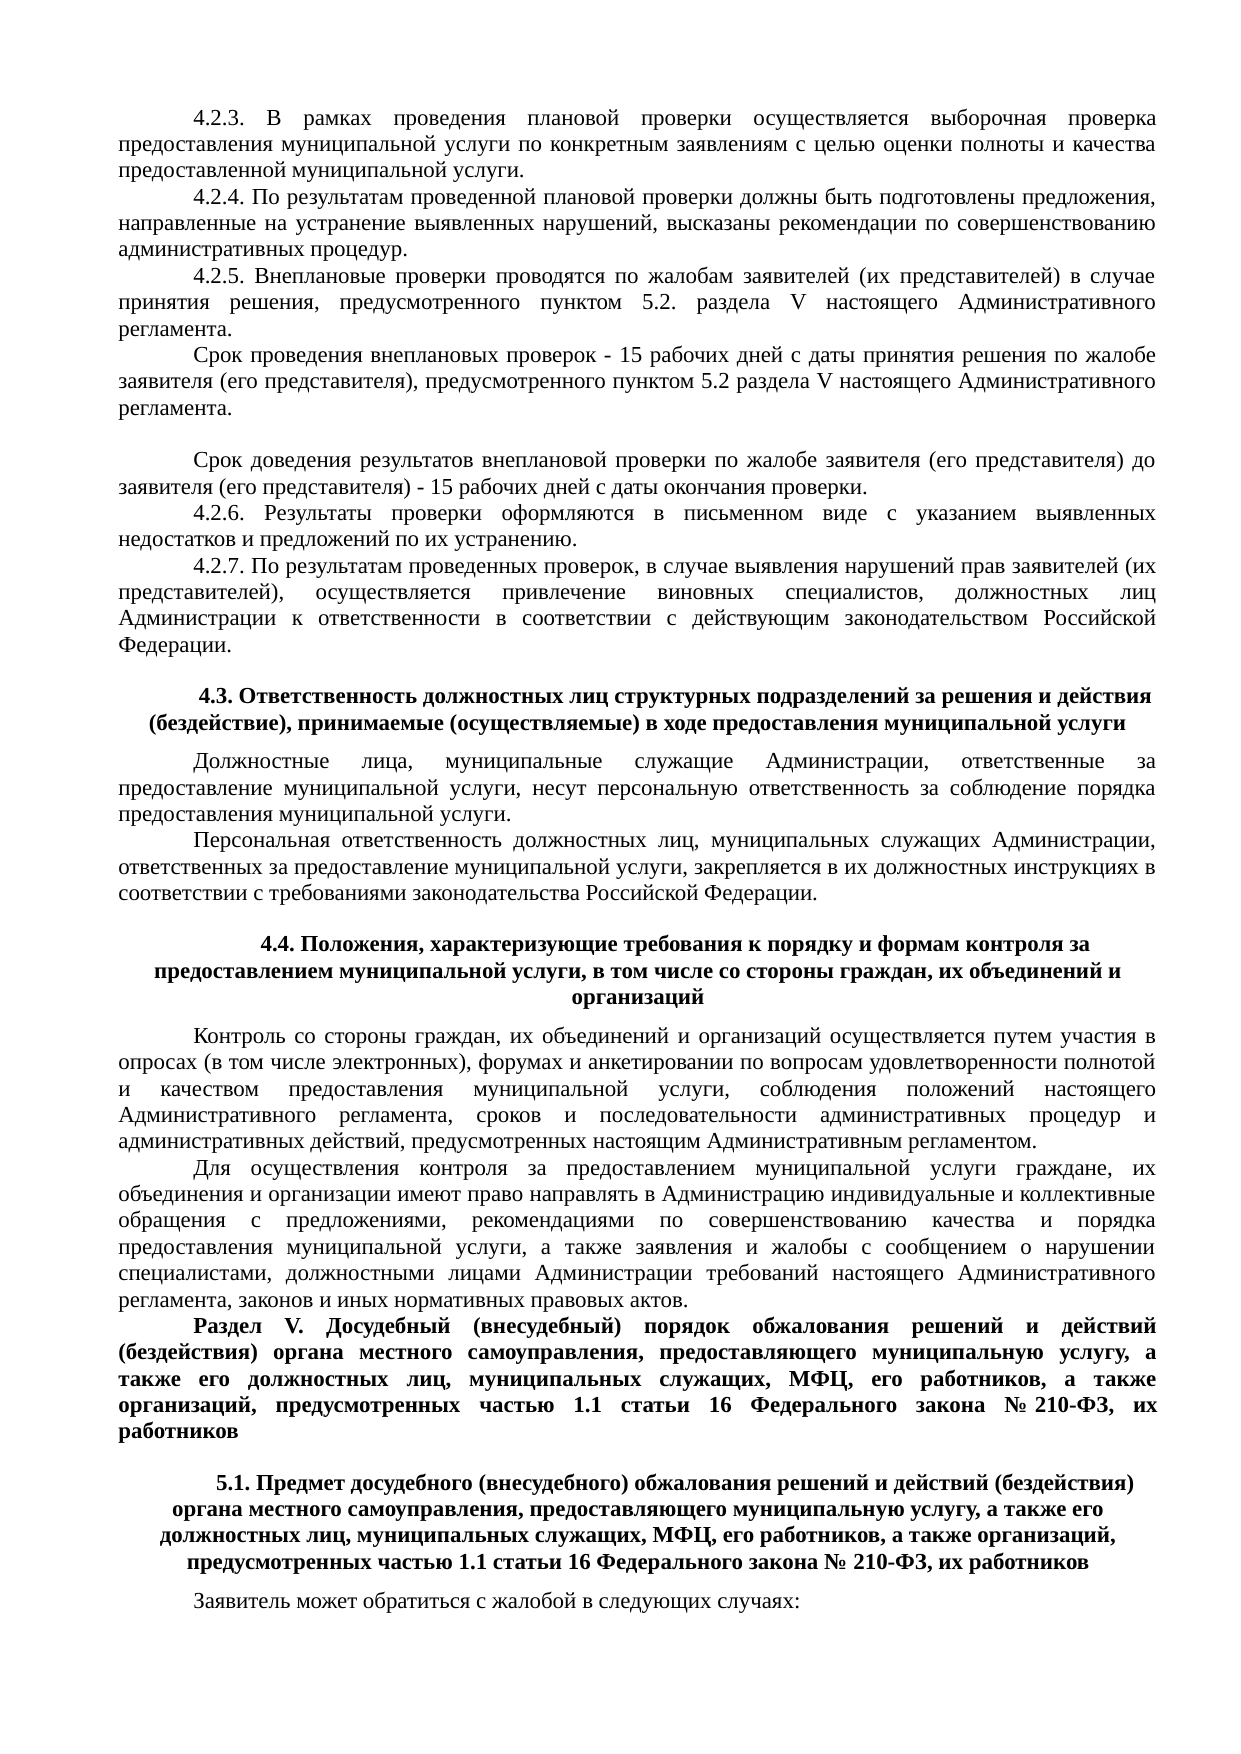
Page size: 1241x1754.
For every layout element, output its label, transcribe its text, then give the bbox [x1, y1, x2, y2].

text Срок доведения результатов внеплановой проверки по жалобе заявителя (его представителя) до заявителя (его представителя) - 15 рабочих дней с даты окончания проверки. [118, 446, 1157, 499]
text 5.1. Предмет досудебного (внесудебного) обжалования решений и действий (бездействия) органа местного самоуправления, предоставляющего муниципальную услугу, а также его должностных лиц, муниципальных служащих, МФЦ, его работников, а также организаций, предусмотренных частью 1.1 статьи 16 Федерального закона № 210-ФЗ, их работников [118, 1469, 1157, 1574]
text Персональная ответственность должностных лиц, муниципальных служащих Администрации, ответственных за предоставление муниципальной услуги, закрепляется в их должностных инструкциях в соответствии с требованиями законодательства Российской Федерации. [118, 826, 1157, 906]
text 4.2.4. По результатам проведенной плановой проверки должны быть подготовлены предложения, направленные на устранение выявленных нарушений, высказаны рекомендации по совершенствованию административных процедур. [118, 183, 1157, 262]
text Заявитель может обратиться с жалобой в следующих случаях: [118, 1587, 1157, 1613]
text 4.2.7. По результатам проведенных проверок, в случае выявления нарушений прав заявителей (их представителей), осуществляется привлечение виновных специалистов, должностных лиц Администрации к ответственности в соответствии с действующим законодательством Российской Федерации. [118, 552, 1157, 657]
text Срок проведения внеплановых проверок - 15 рабочих дней с даты принятия решения по жалобе заявителя (его представителя), предусмотренного пунктом 5.2 раздела V настоящего Административного регламента. [118, 341, 1157, 420]
text Для осуществления контроля за предоставлением муниципальной услуги граждане, их объединения и организации имеют право направлять в Администрацию индивидуальные и коллективные обращения с предложениями, рекомендациями по совершенствованию качества и порядка предоставления муниципальной услуги, а также заявления и жалобы с сообщением о нарушении специалистами, должностными лицами Администрации требований настоящего Административного регламента, законов и иных нормативных правовых актов. [118, 1154, 1157, 1312]
text Контроль со стороны граждан, их объединений и организаций осуществляется путем участия в опросах (в том числе электронных), форумах и анкетировании по вопросам удовлетворенности полнотой и качеством предоставления муниципальной услуги, соблюдения положений настоящего Административного регламента, сроков и последовательности административных процедур и административных действий, предусмотренных настоящим Административным регламентом. [118, 1022, 1157, 1154]
text 4.2.6. Результаты проверки оформляются в письменном виде с указанием выявленных недостатков и предложений по их устранению. [118, 499, 1157, 552]
text 4.4. Положения, характеризующие требования к порядку и формам контроля за предоставлением муниципальной услуги, в том числе со стороны граждан, их объединений и организаций [118, 931, 1157, 1009]
text Раздел V. Досудебный (внесудебный) порядок обжалования решений и действий (бездействия) органа местного самоуправления, предоставляющего муниципальную услугу, а также его должностных лиц, муниципальных служащих, МФЦ, его работников, а также организаций, предусмотренных частью 1.1 статьи 16 Федерального закона № 210-ФЗ, их работников [118, 1312, 1157, 1444]
text Должностные лица, муниципальные служащие Администрации, ответственные за предоставление муниципальной услуги, несут персональную ответственность за соблюдение порядка предоставления муниципальной услуги. [118, 747, 1157, 826]
text 4.2.3. В рамках проведения плановой проверки осуществляется выборочная проверка предоставления муниципальной услуги по конкретным заявлениям с целью оценки полноты и качества предоставленной муниципальной услуги. [118, 104, 1157, 183]
text 4.2.5. Внеплановые проверки проводятся по жалобам заявителей (их представителей) в случае принятия решения, предусмотренного пунктом 5.2. раздела V настоящего Административного регламента. [118, 262, 1157, 341]
text 4.3. Ответственность должностных лиц структурных подразделений за решения и действия (бездействие), принимаемые (осуществляемые) в ходе предоставления муниципальной услуги [118, 682, 1157, 735]
